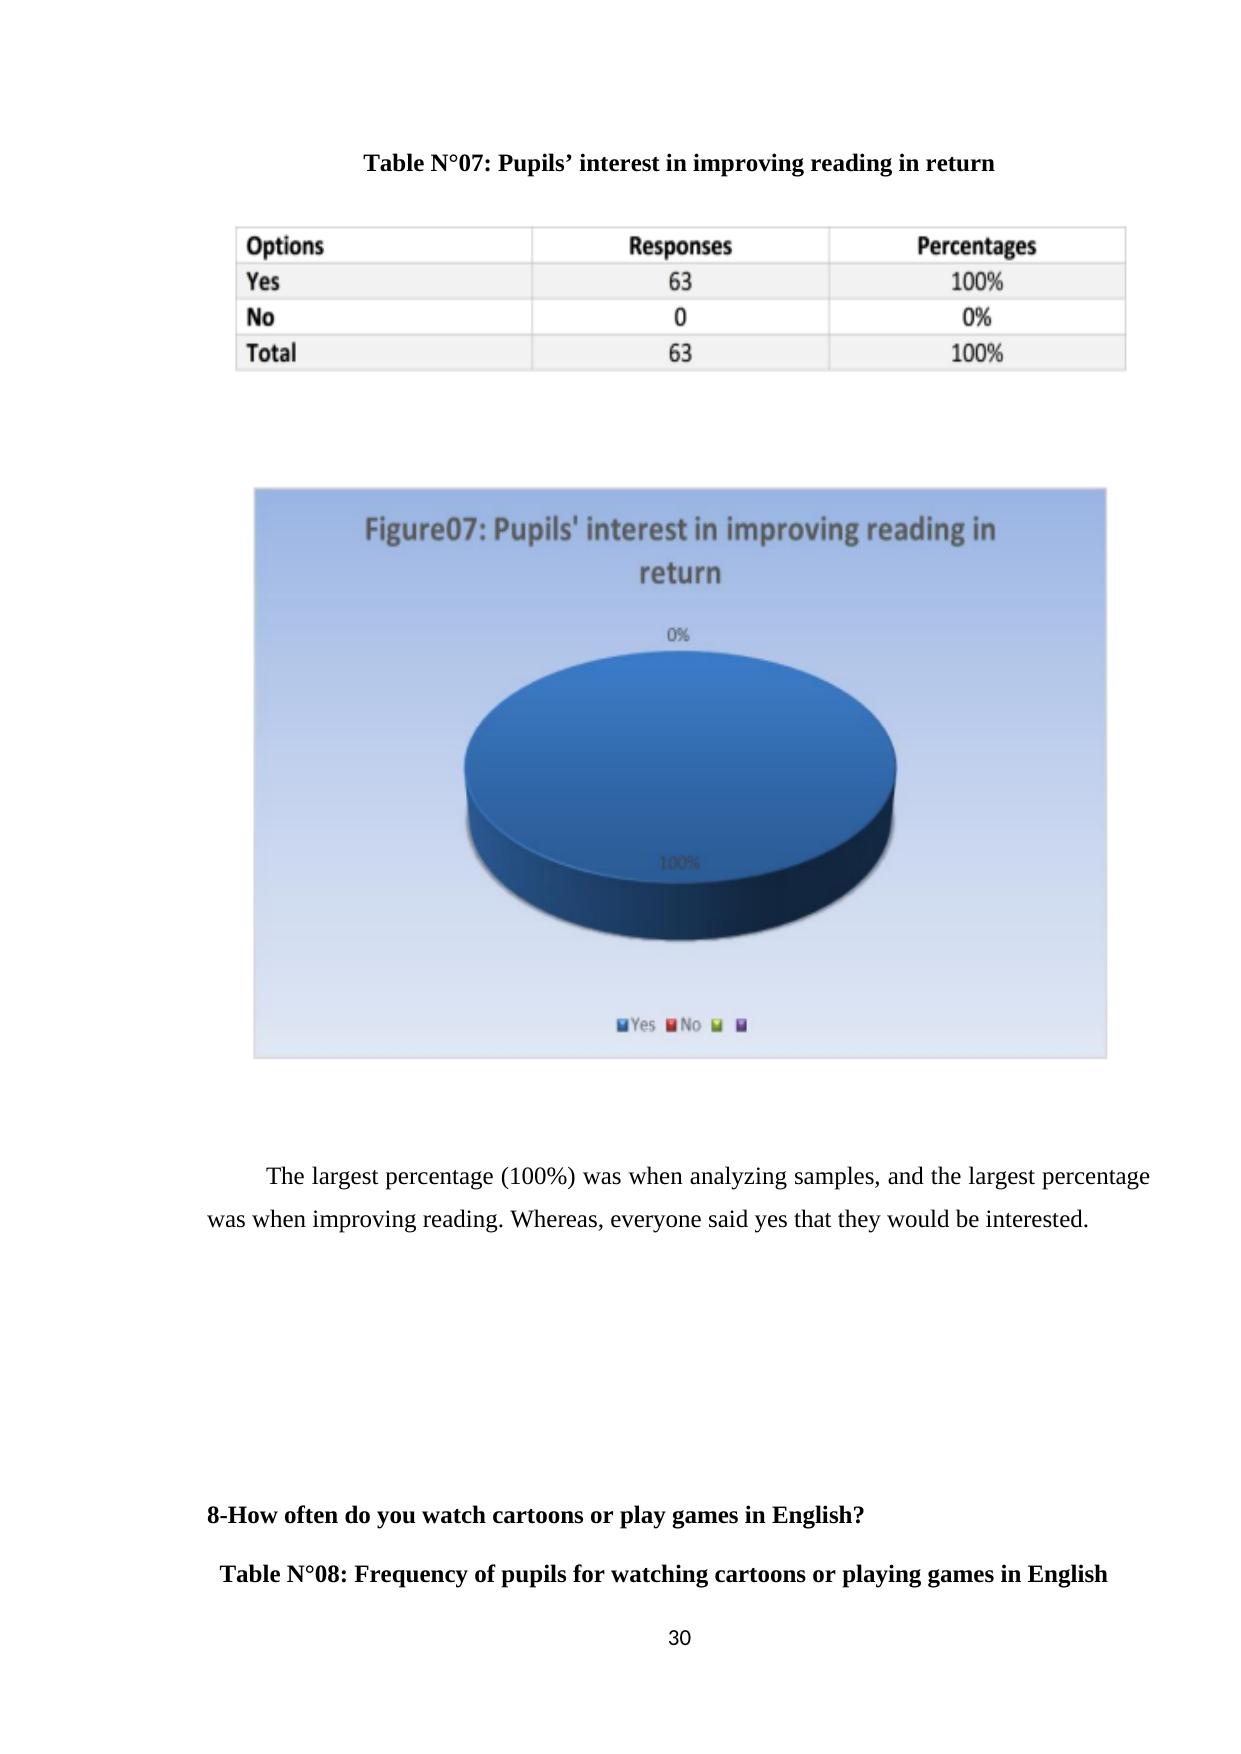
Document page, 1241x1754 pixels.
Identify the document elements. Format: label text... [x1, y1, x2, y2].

text Table N°08: Frequency of pupils for watching cartoons or playing games in English [207, 1559, 1152, 1588]
picture [224, 207, 1135, 388]
picture [242, 478, 1116, 1071]
text 8-How often do you watch cartoons or play games in English? [207, 1500, 1152, 1528]
text Table N°07: Pupils’ interest in improving reading in return [207, 148, 1152, 176]
text The largest percentage (100%) was when analyzing samples, and the largest percentage was when improving reading. Whereas, everyone said yes that they would be interested. [207, 1161, 1152, 1233]
